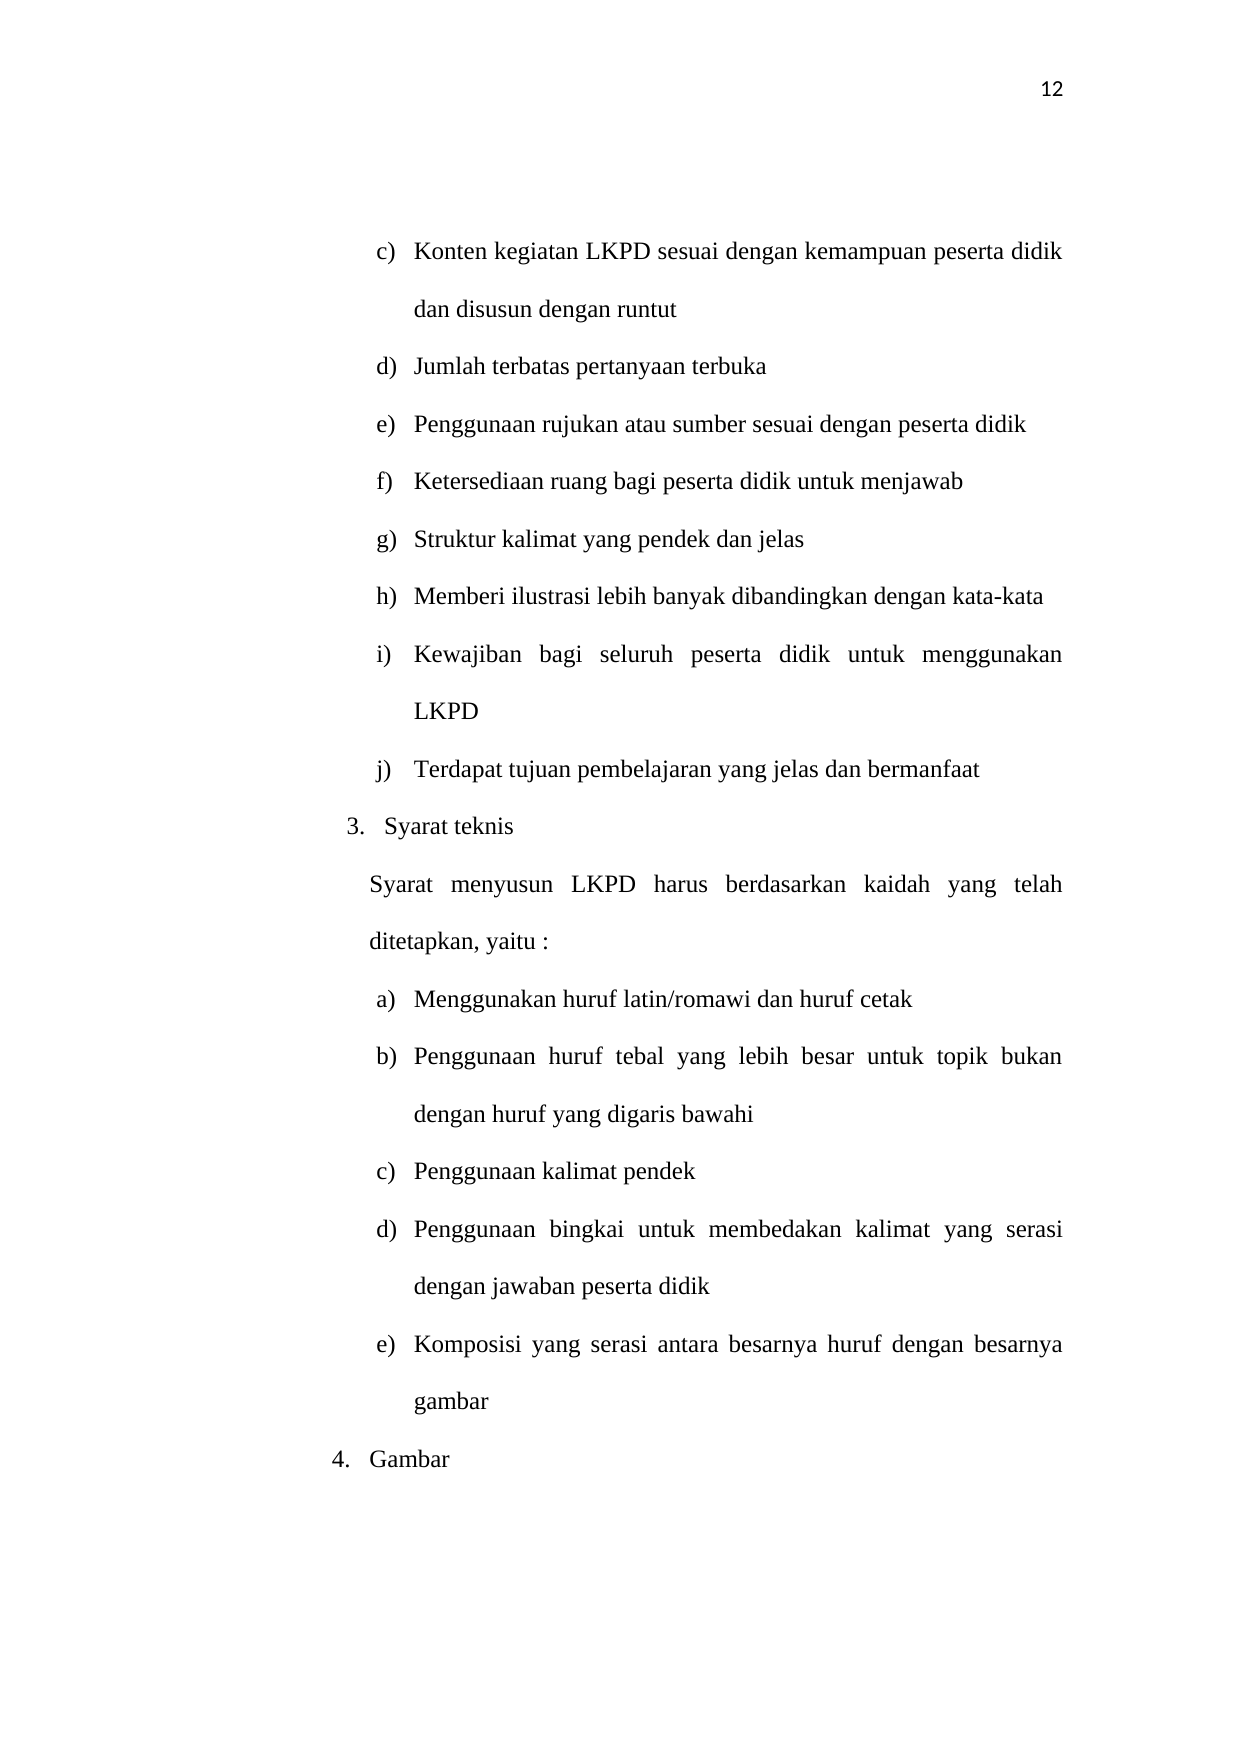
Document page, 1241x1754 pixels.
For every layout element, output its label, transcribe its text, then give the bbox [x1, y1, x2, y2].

list Penggunaan rujukan atau sumber sesuai dengan peserta didik [376, 409, 1063, 437]
list Penggunaan huruf tebal yang lebih besar untuk topik bukan dengan huruf yang digaris bawahi [376, 1041, 1063, 1127]
list Syarat teknis [346, 811, 1063, 840]
list Jumlah terbatas pertanyaan terbuka [376, 351, 1063, 380]
list Menggunakan huruf latin/romawi dan huruf cetak [376, 984, 1063, 1012]
list Struktur kalimat yang pendek dan jelas [376, 524, 1063, 552]
list Ketersediaan ruang bagi peserta didik untuk menjawab [376, 466, 1063, 495]
list Kewajiban bagi seluruh peserta didik untuk menggunakan LKPD [376, 639, 1063, 725]
list Penggunaan bingkai untuk membedakan kalimat yang serasi dengan jawaban peserta didik [376, 1214, 1063, 1300]
list Terdapat tujuan pembelajaran yang jelas dan bermanfaat [376, 754, 1063, 782]
list Syarat menyusun LKPD harus berdasarkan kaidah yang telah ditetapkan, yaitu : [369, 869, 1063, 955]
list Konten kegiatan LKPD sesuai dengan kemampuan peserta didik dan disusun dengan runtut [376, 236, 1063, 322]
list Penggunaan kalimat pendek [376, 1156, 1063, 1185]
list Gambar [332, 1444, 1063, 1472]
list Komposisi yang serasi antara besarnya huruf dengan besarnya gambar [376, 1329, 1063, 1415]
list Memberi ilustrasi lebih banyak dibandingkan dengan kata-kata [376, 581, 1063, 610]
